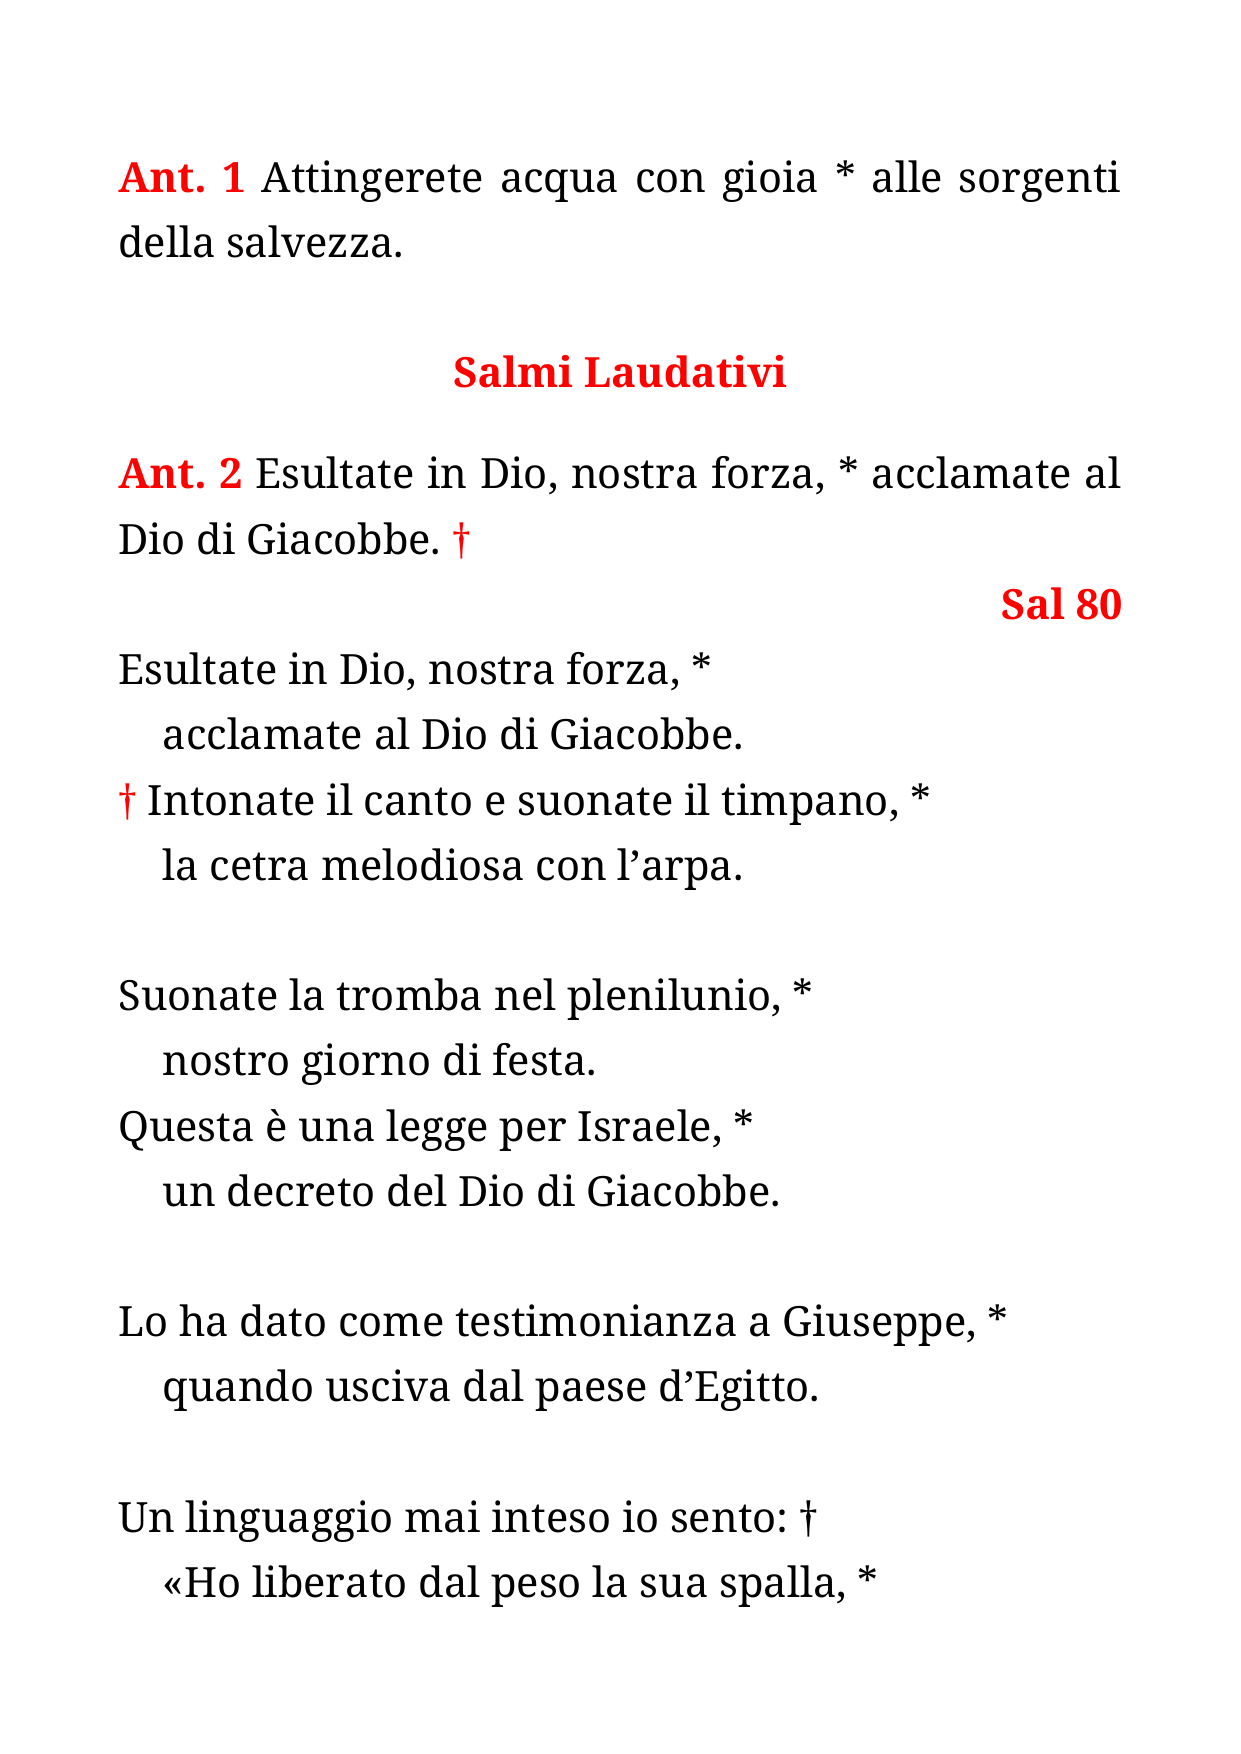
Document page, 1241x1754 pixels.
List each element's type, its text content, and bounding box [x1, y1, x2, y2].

text Salmi Laudativi [118, 343, 1122, 400]
text Questa è una legge per Israele, * [118, 1096, 1122, 1153]
text Ant. 2 Esultate in Dio, nostra forza, * acclamate al Dio di Giacobbe. † [118, 444, 1122, 566]
text Lo ha dato come testimonianza a Giuseppe, * [118, 1292, 1122, 1349]
text Esultate in Dio, nostra forza, * [118, 640, 1122, 697]
text Un linguaggio mai inteso io sento: † [118, 1488, 1122, 1544]
text Suonate la tromba nel plenilunio, * [118, 966, 1122, 1023]
text Ant. 1 Attingerete acqua con gioia * alle sorgenti della salvezza. [118, 148, 1122, 269]
text † Intonate il canto e suonate il timpano, * [118, 770, 1122, 827]
text Sal 80 [118, 575, 1122, 632]
text acclamate al Dio di Giacobbe. [118, 705, 1122, 762]
text un decreto del Dio di Giacobbe. [118, 1162, 1122, 1218]
text «Ho liberato dal peso la sua spalla, * [118, 1553, 1122, 1610]
text quando usciva dal paese d’Egitto. [118, 1357, 1122, 1414]
text la cetra melodiosa con l’arpa. [118, 836, 1122, 892]
text nostro giorno di festa. [118, 1031, 1122, 1088]
